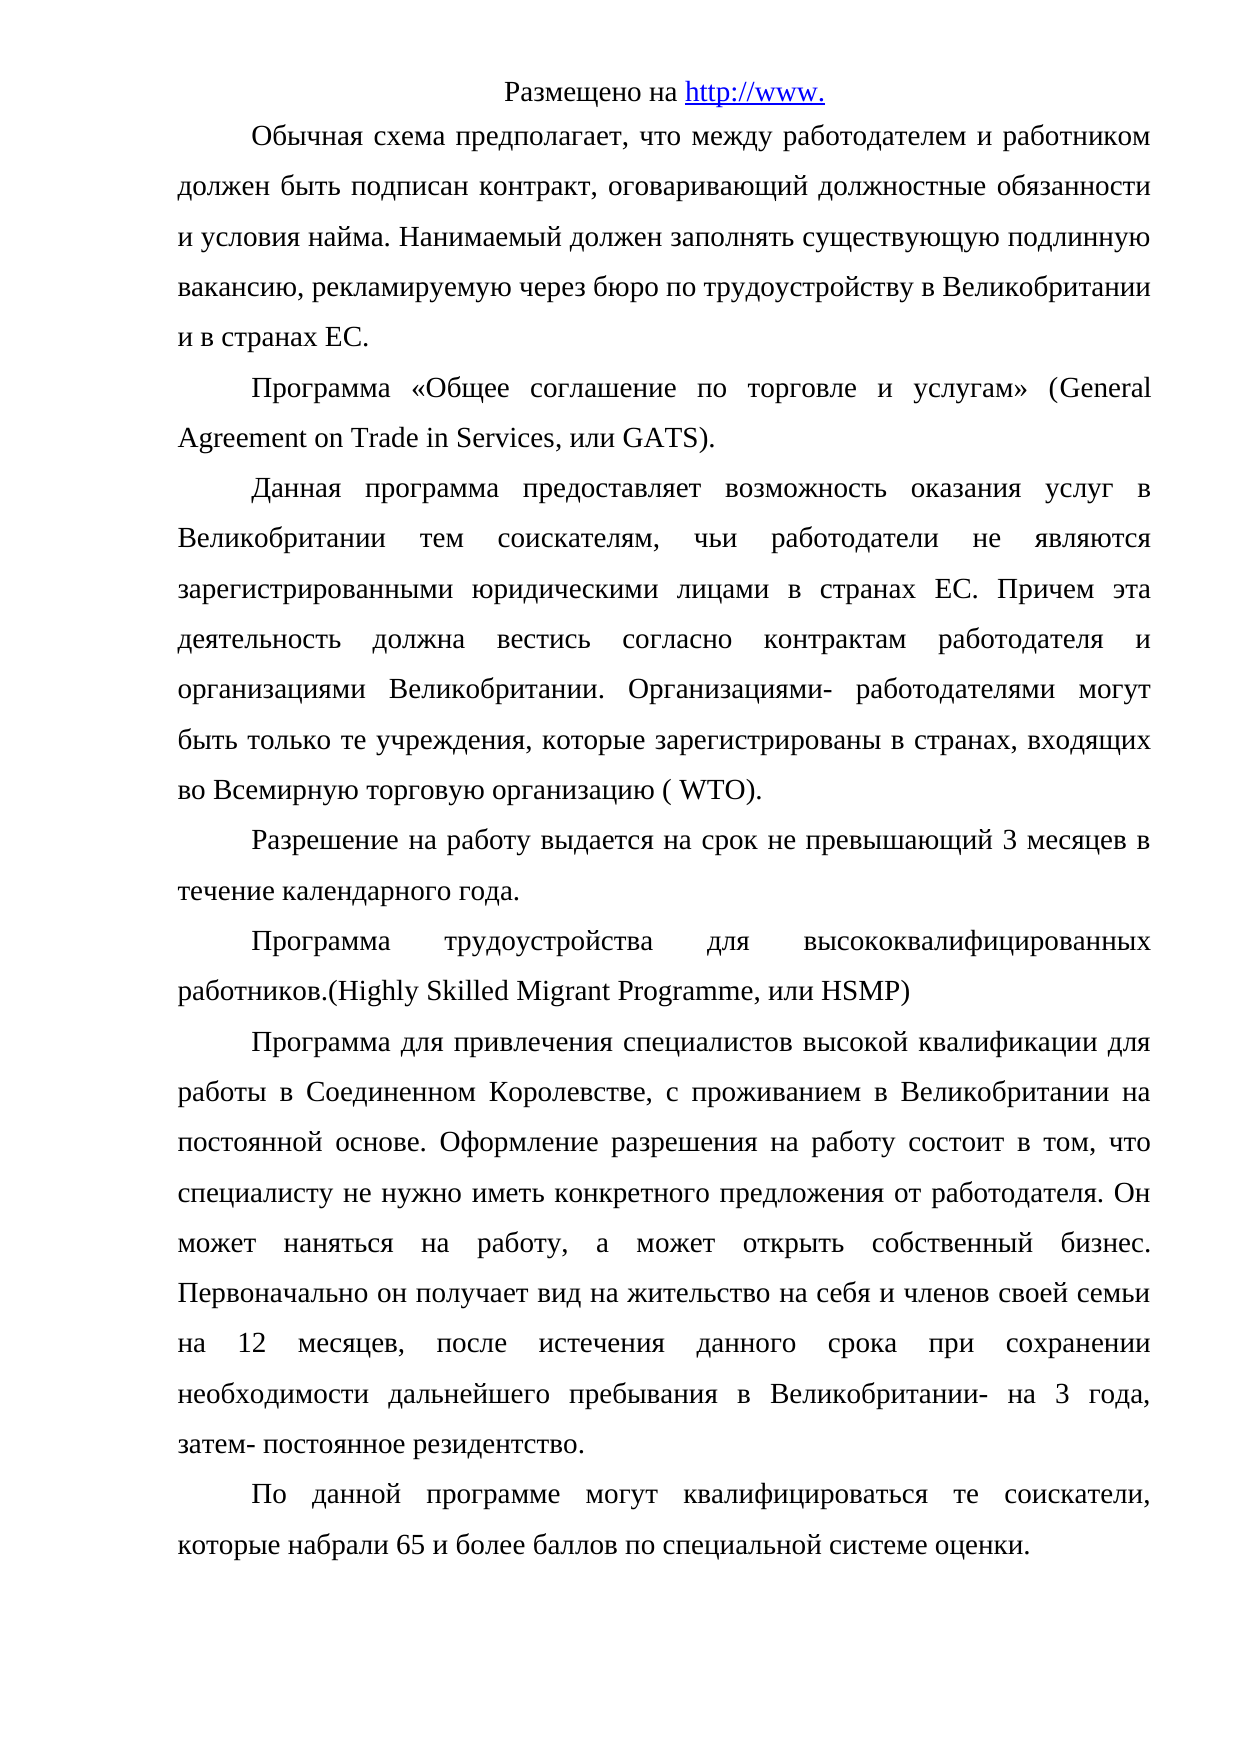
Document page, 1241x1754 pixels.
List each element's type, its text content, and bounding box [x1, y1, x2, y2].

text По данной программе могут квалифицироваться те соискатели, которые набрали 65 и более баллов по специальной системе оценки. [177, 1477, 1152, 1560]
text Программа трудоустройства для высококвалифицированных работников.(Highly Skilled Migrant Programme, или HSMP) [177, 923, 1152, 1007]
text Разрешение на работу выдается на срок не превышающий 3 месяцев в течение календарного года. [177, 822, 1152, 906]
text Данная программа предоставляет возможность оказания услуг в Великобритании тем соискателям, чьи работодатели не являются зарегистрированными юридическими лицами в странах ЕС. Причем эта деятельность должна вестись согласно контрактам работодателя и организациями Великобритании. Организациями- работодателями могут быть только те учреждения, которые зарегистрированы в странах, входящих во Всемирную торговую организацию ( WTO). [177, 470, 1152, 806]
text Программа для привлечения специалистов высокой квалификации для работы в Соединенном Королевстве, с проживанием в Великобритании на постоянной основе. Оформление разрешения на работу состоит в том, что специалисту не нужно иметь конкретного предложения от работодателя. Он может наняться на работу, а может открыть собственный бизнес. Первоначально он получает вид на жительство на себя и членов своей семьи на 12 месяцев, после истечения данного срока при сохранении необходимости дальнейшего пребывания в Великобритании- на 3 года, затем- постоянное резидентство. [177, 1024, 1152, 1460]
text Обычная схема предполагает, что между работодателем и работником должен быть подписан контракт, оговаривающий должностные обязанности и условия найма. Нанимаемый должен заполнять существующую подлинную вакансию, рекламируемую через бюро по трудоустройству в Великобритании и в странах ЕС. [177, 118, 1152, 353]
text Программа «Общее соглашение по торговле и услугам» (General Agreement on Trade in Services, или GATS). [177, 370, 1152, 453]
